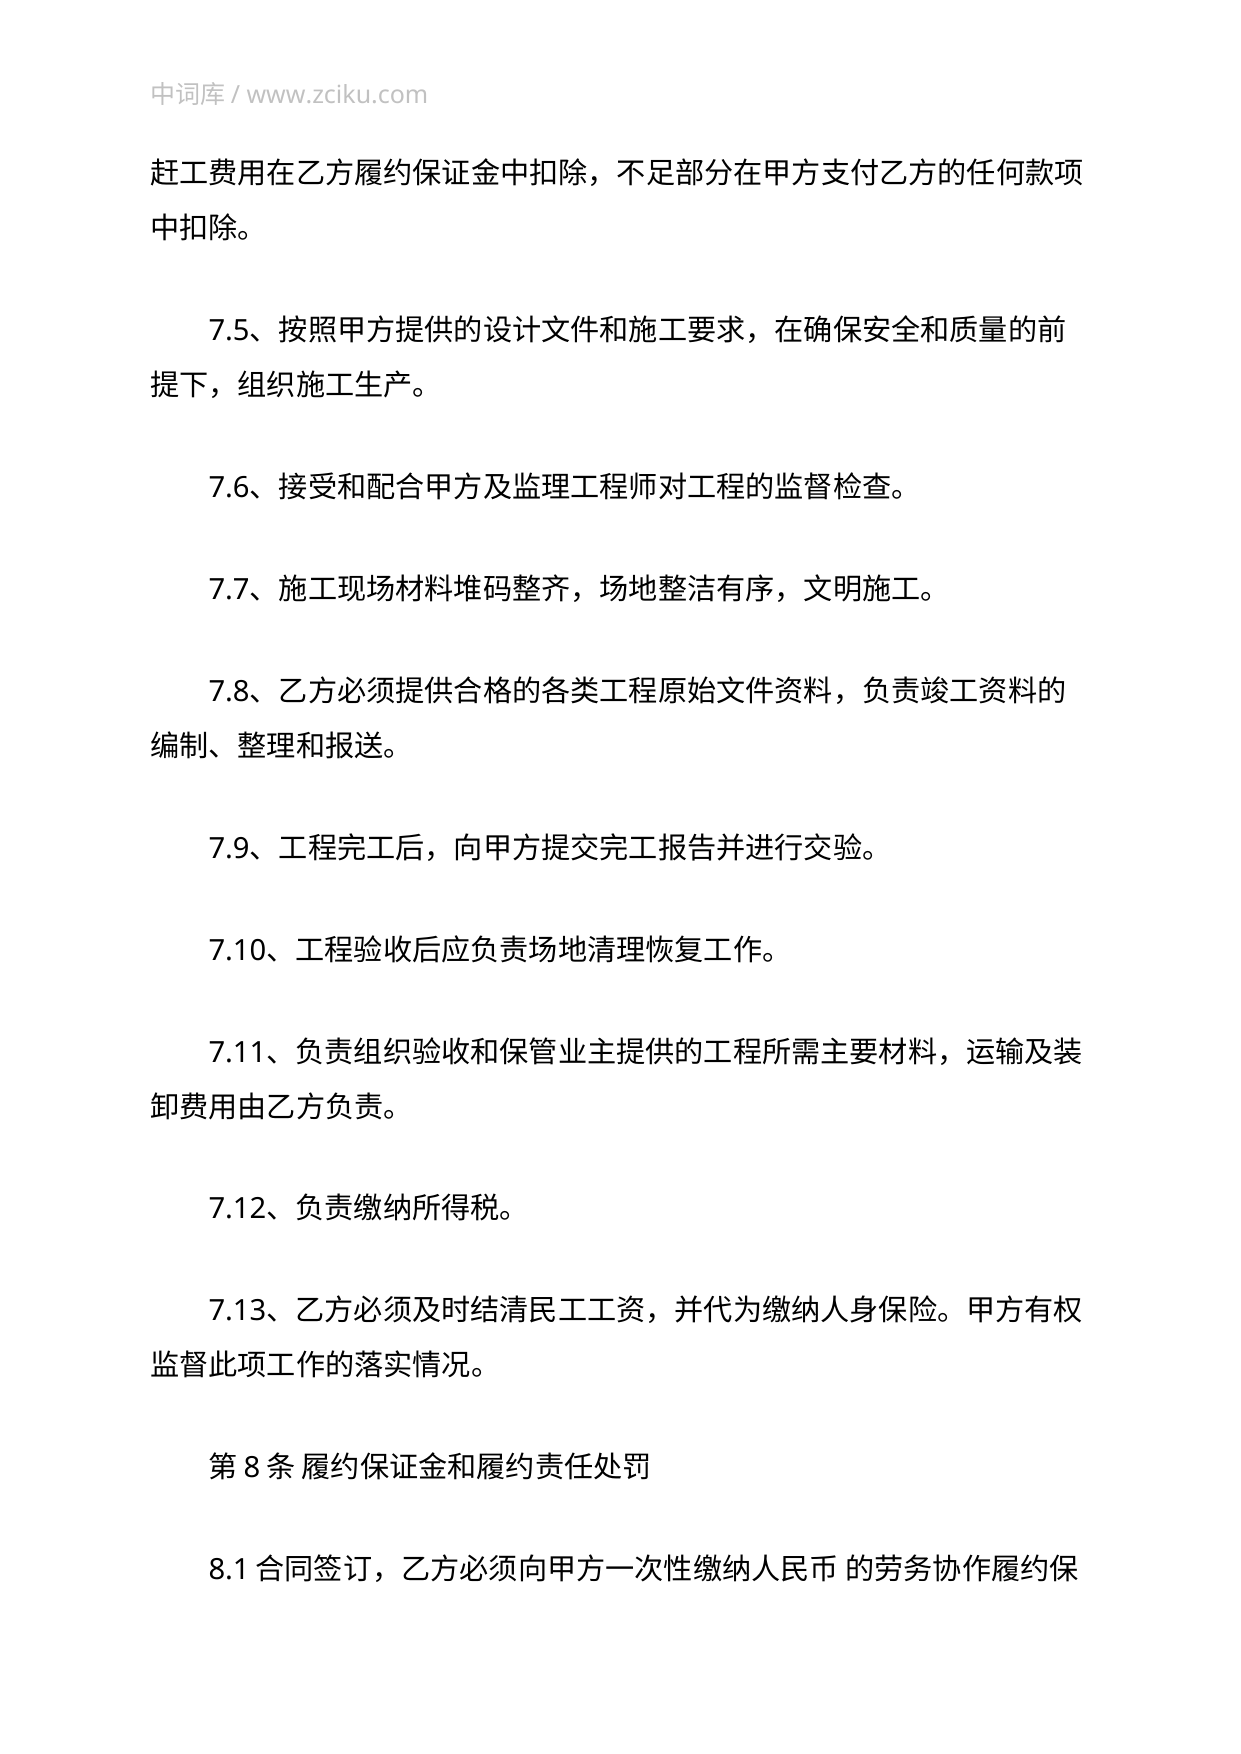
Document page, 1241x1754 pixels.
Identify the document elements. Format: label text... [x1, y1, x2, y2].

text 7.8、乙方必须提供合格的各类工程原始文件资料，负责竣工资料的编制、整理和报送。 [150, 667, 1090, 765]
text 7.9、工程完工后，向甲方提交完工报告并进行交验。 [150, 824, 1090, 867]
text 7.12、负责缴纳所得税。 [150, 1185, 1090, 1227]
text 7.13、乙方必须及时结清民工工资，并代为缴纳人身保险。甲方有权监督此项工作的落实情况。 [150, 1287, 1090, 1384]
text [150, 1546, 1090, 1588]
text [150, 150, 1090, 247]
text 第8条 履约保证金和履约责任处罚 [150, 1444, 1090, 1486]
text 7.11、负责组织验收和保管业主提供的工程所需主要材料，运输及装卸费用由乙方负责。 [150, 1028, 1090, 1125]
text 7.10、工程验收后应负责场地清理恢复工作。 [150, 926, 1090, 968]
text 7.5、按照甲方提供的设计文件和施工要求，在确保安全和质量的前提下，组织施工生产。 [150, 307, 1090, 404]
text 7.6、接受和配合甲方及监理工程师对工程的监督检查。 [150, 463, 1090, 506]
text 7.7、施工现场材料堆码整齐，场地整洁有序，文明施工。 [150, 565, 1090, 608]
